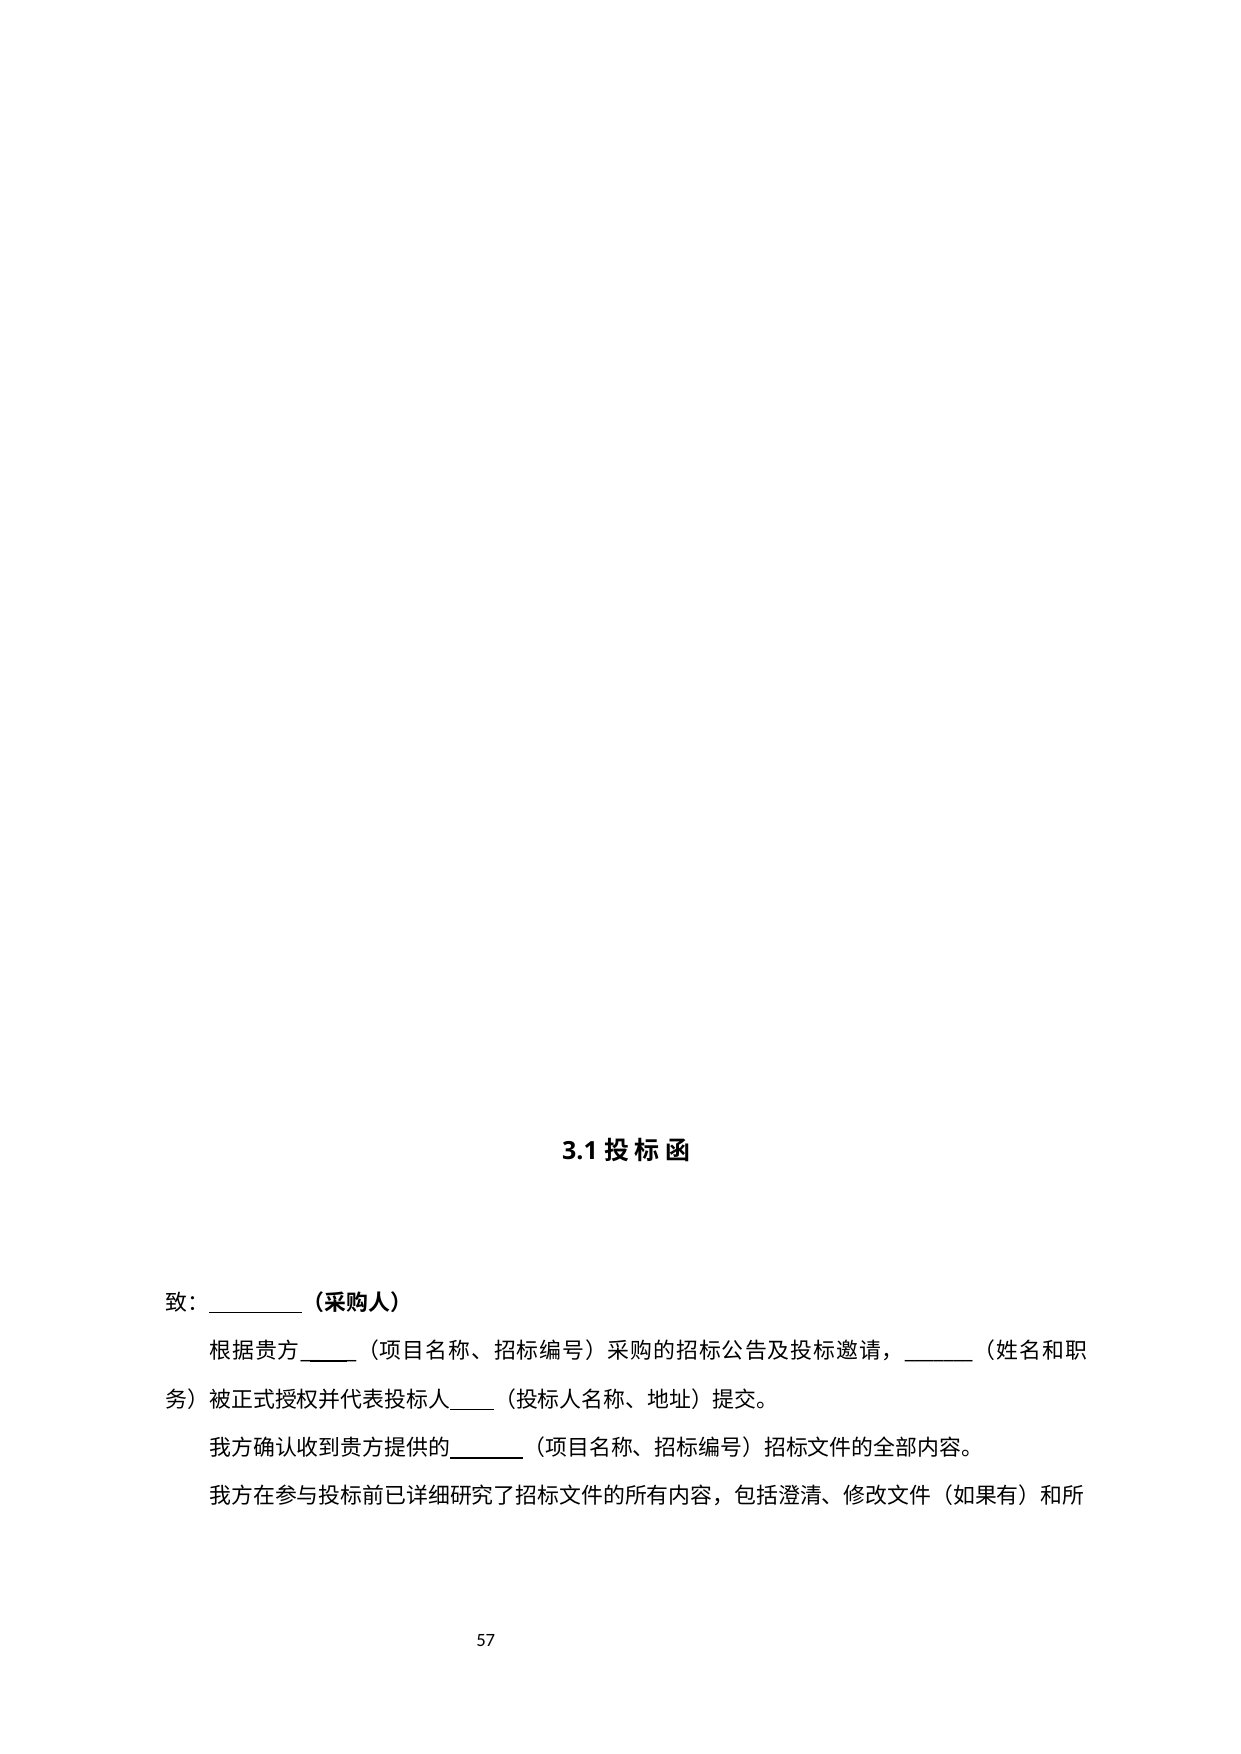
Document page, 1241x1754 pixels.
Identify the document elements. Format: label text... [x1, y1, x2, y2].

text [165, 1478, 1087, 1510]
text 根据贵方__ _（项目名称、招标编号）采购的招标公告及投标邀请，_______（姓名和职务）被正式授权并代表投标人 （投标人名称、地址）提交。 [165, 1332, 1087, 1414]
text 致： （采购人） [165, 1284, 1087, 1317]
text 3.1 投 标 函 [165, 1116, 1087, 1181]
text 我方确认收到贵方提供的 （项目名称、招标编号）招标文件的全部内容。 [165, 1429, 1087, 1462]
